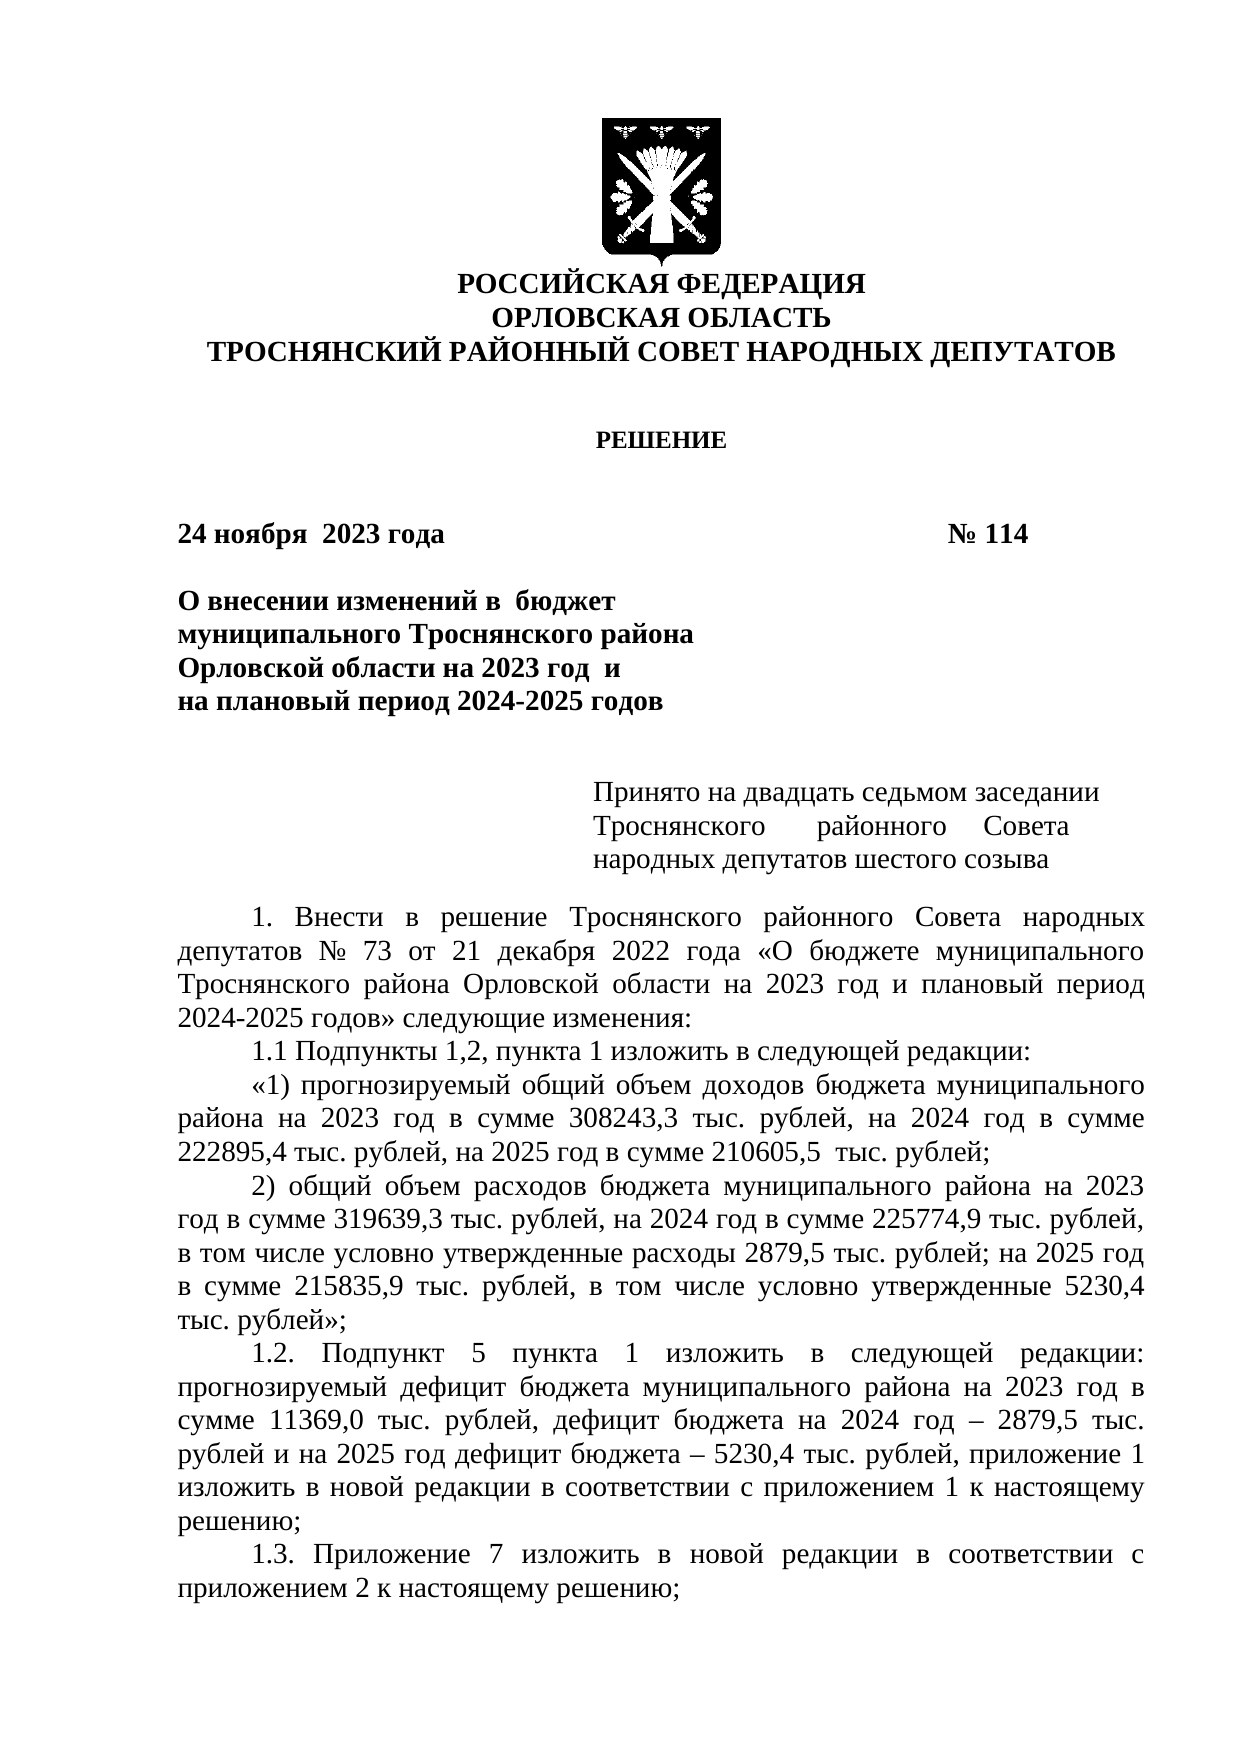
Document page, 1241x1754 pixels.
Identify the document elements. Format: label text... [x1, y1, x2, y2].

text 2) общий объем расходов бюджета муниципального района на 2023 год в сумме 319639,3 тыс. рублей, на 2024 год в сумме 225774,9 тыс. рублей, в том числе условно утвержденные расходы 2879,5 тыс. рублей; на 2025 год в сумме 215835,9 тыс. рублей, в том числе условно утвержденные 5230,4 тыс. рублей»; [177, 1168, 1146, 1335]
text О внесении изменений в бюджет [177, 583, 1146, 616]
text Орловской области на 2023 год и [177, 650, 1146, 683]
text РЕШЕНИЕ [177, 425, 1146, 453]
text 1.2. Подпункт 5 пункта 1 изложить в следующей редакции: прогнозируемый дефицит бюджета муниципального района на 2023 год в сумме 11369,0 тыс. рублей, дефицит бюджета на 2024 год – 2879,5 тыс. рублей и на 2025 год дефицит бюджета – 5230,4 тыс. рублей, приложение 1 изложить в новой редакции в соответствии с приложением 1 к настоящему решению; [177, 1335, 1146, 1537]
text ОРЛОВСКАЯ ОБЛАСТЬ [177, 300, 1146, 334]
text на плановый период 2024-2025 годов [177, 683, 1146, 717]
text 1. Внести в решение Троснянского районного Совета народных депутатов № 73 от 21 декабря 2022 года «О бюджете муниципального Троснянского района Орловской области на 2023 год и плановый период 2024-2025 годов» следующие изменения: [177, 899, 1146, 1033]
text муниципального Троснянского района [177, 616, 1146, 650]
text 24 ноября 2023 года № 114 [177, 516, 1146, 549]
text 1.1 Подпункты 1,2, пункта 1 изложить в следующей редакции: [177, 1033, 1146, 1067]
text 1.3. Приложение 7 изложить в новой редакции в соответствии с приложением 2 к настоящему решению; [177, 1537, 1146, 1604]
text Троснянского районного Совета [177, 808, 1146, 842]
text ТРОСНЯНСКИЙ РАЙОННЫЙ СОВЕТ НАРОДНЫХ ДЕПУТАТОВ [177, 334, 1146, 367]
text РОССИЙСКАЯ ФЕДЕРАЦИЯ [177, 267, 1146, 300]
text Принято на двадцать седьмом заседании [177, 774, 1146, 808]
text «1) прогнозируемый общий объем доходов бюджета муниципального района на 2023 год в сумме 308243,3 тыс. рублей, на 2024 год в сумме 222895,4 тыс. рублей, на 2025 год в сумме 210605,5 тыс. рублей; [177, 1067, 1146, 1168]
text народных депутатов шестого созыва [177, 842, 1146, 875]
